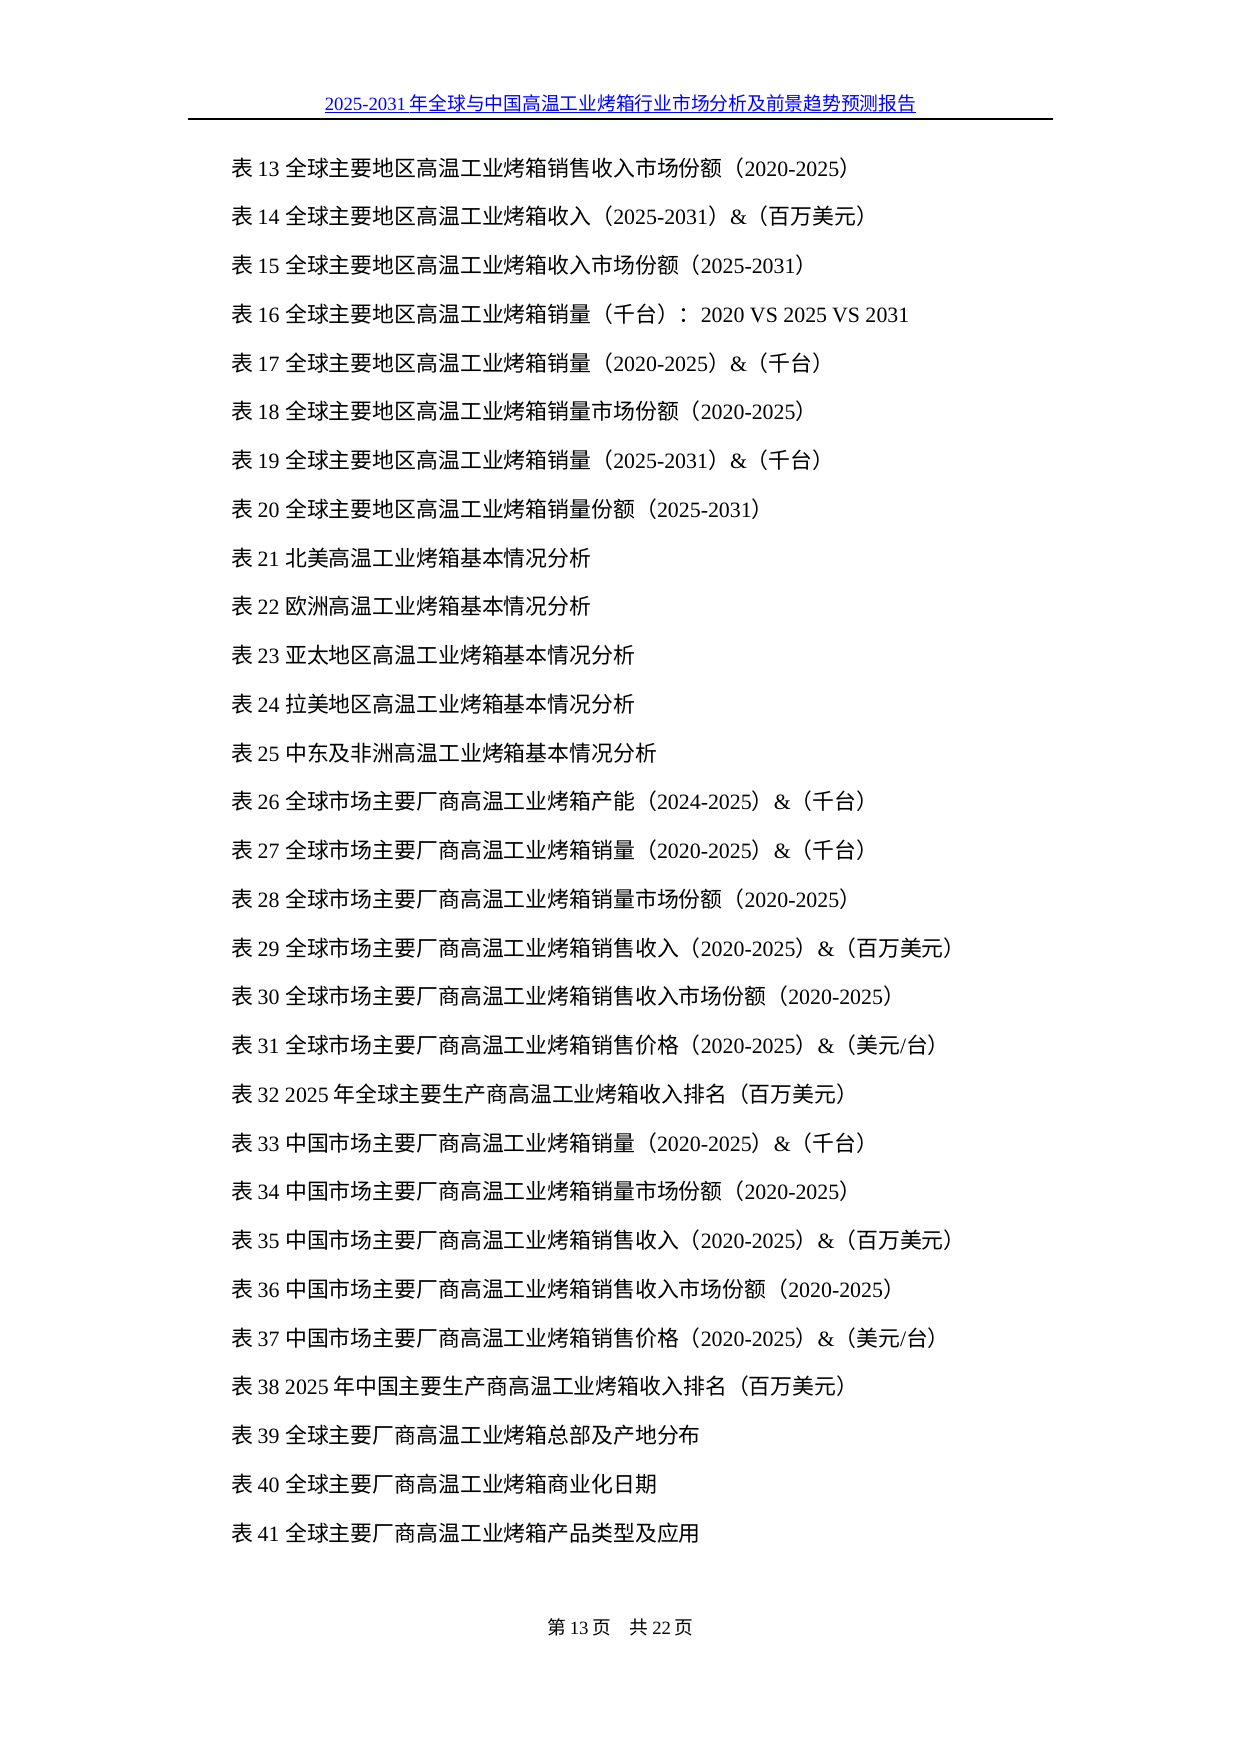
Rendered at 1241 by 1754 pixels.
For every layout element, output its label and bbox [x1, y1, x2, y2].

text [187, 150, 1053, 1548]
